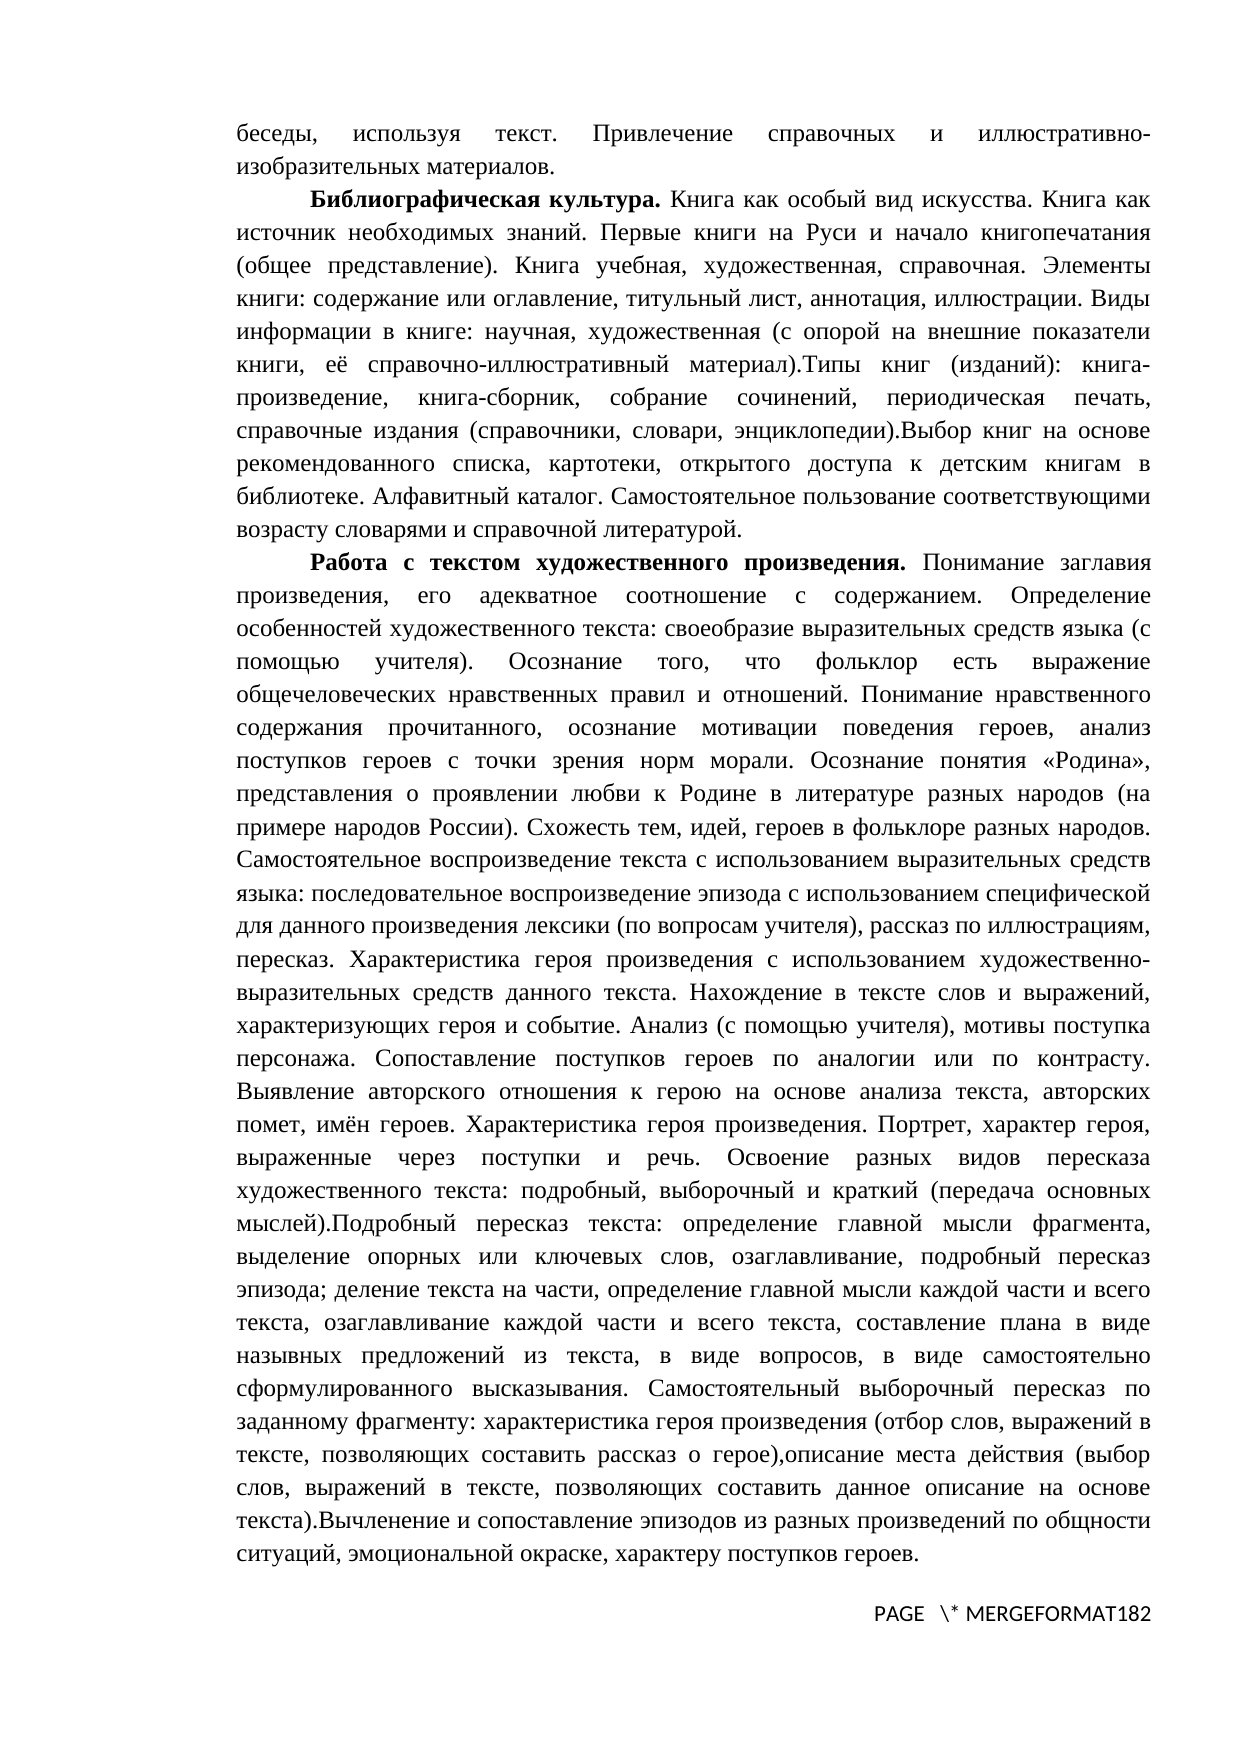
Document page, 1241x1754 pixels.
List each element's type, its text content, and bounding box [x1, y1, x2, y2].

text Библиографическая культура. Книга как особый вид искусства. Книга как источник необходимых знаний. Первые книги на Руси и начало книгопечатания (общее представление). Книга учебная, художественная, справочная. Элементы книги: содержание или оглавление, титульный лист, аннотация, иллюстрации. Виды информации в книге: научная, художественная (с опорой на внешние показатели книги, её справочно-иллюстративный материал).Типы книг (изданий): книга-произведение, книга-сборник, собрание сочинений, периодическая печать, справочные издания (справочники, словари, энциклопедии).Выбор книг на основе рекомендованного списка, картотеки, открытого доступа к детским книгам в библиотеке. Алфавитный каталог. Самостоятельное пользование соответствующими возрасту словарями и справочной литературой. [236, 184, 1152, 543]
text Работа с текстом художественного произведения. Понимание заглавия произведения, его адекватное соотношение с содержанием. Определение особенностей художественного текста: своеобразие выразительных средств языка (с помощью учителя). Осознание того, что фольклор есть выражение общечеловеческих нравственных правил и отношений. Понимание нравственного содержания прочитанного, осознание мотивации поведения героев, анализ поступков героев с точки зрения норм морали. Осознание понятия «Родина», представления о проявлении любви к Родине в литературе разных народов (на примере народов России). Схожесть тем, идей, героев в фольклоре разных народов. Самостоятельное воспроизведение текста с использованием выразительных средств языка: последовательное воспроизведение эпизода с использованием специфической для данного произведения лексики (по вопросам учителя), рассказ по иллюстрациям, пересказ. Характеристика героя произведения с использованием художественно-выразительных средств данного текста. Нахождение в тексте слов и выражений, характеризующих героя и событие. Анализ (с помощью учителя), мотивы поступка персонажа. Сопоставление поступков героев по аналогии или по контрасту. Выявление авторского отношения к герою на основе анализа текста, авторских помет, имён героев. Характеристика героя произведения. Портрет, характер героя, выраженные через поступки и речь. Освоение разных видов пересказа художественного текста: подробный, выборочный и краткий (передача основных мыслей).Подробный пересказ текста: определение главной мысли фрагмента, выделение опорных или ключевых слов, озаглавливание, подробный пересказ эпизода; деление текста на части, определение главной мысли каждой части и всего текста, озаглавливание каждой части и всего текста, составление плана в виде назывных предложений из текста, в виде вопросов, в виде самостоятельно сформулированного высказывания. Самостоятельный выборочный пересказ по заданному фрагменту: характеристика героя произведения (отбор слов, выражений в тексте, позволяющих составить рассказ о герое),описание места действия (выбор слов, выражений в тексте, позволяющих составить данное описание на основе текста).Вычленение и сопоставление эпизодов из разных произведений по общности ситуаций, эмоциональной окраске, характеру поступков героев. [236, 547, 1152, 1567]
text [236, 118, 1152, 180]
